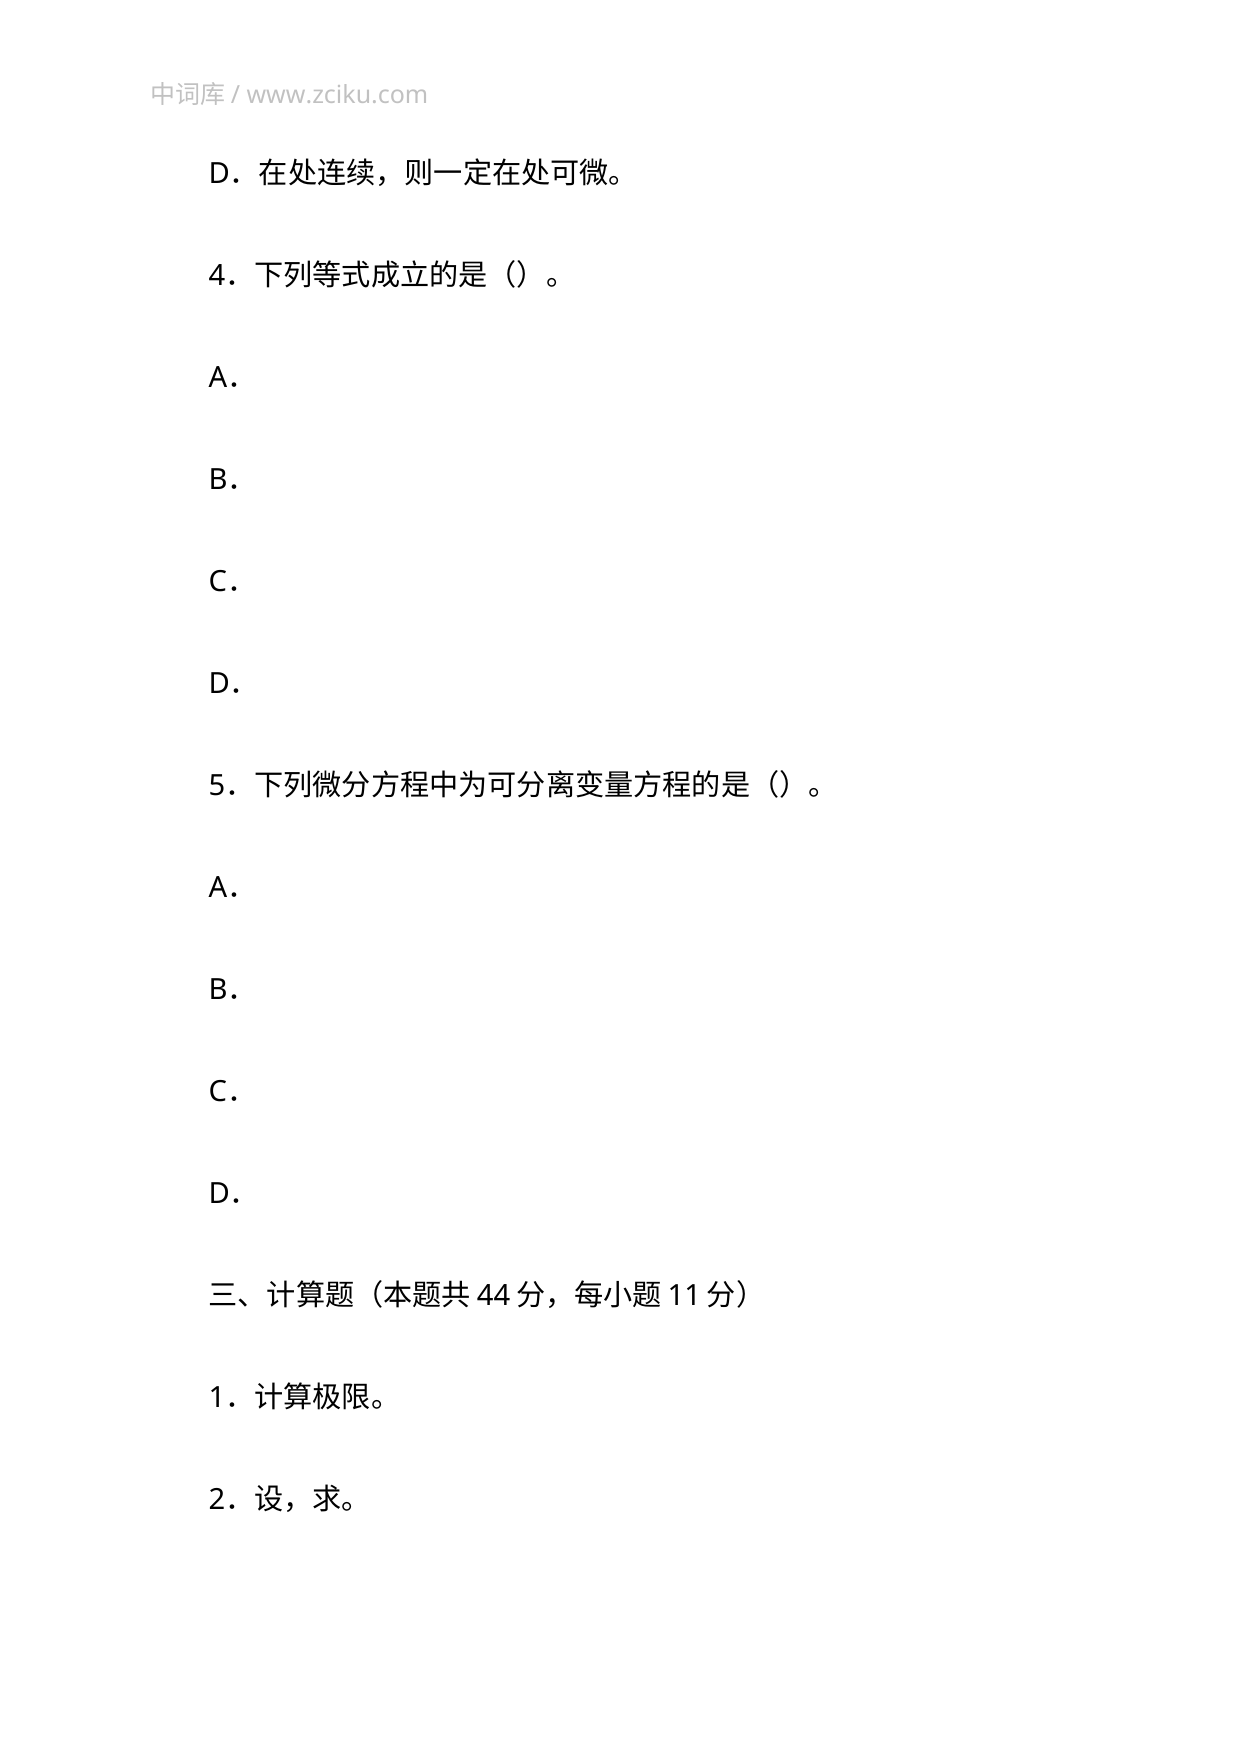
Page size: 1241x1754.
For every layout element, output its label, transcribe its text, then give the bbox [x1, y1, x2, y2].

text B． [150, 456, 1090, 498]
text 4．下列等式成立的是（）。 [150, 252, 1090, 294]
text D．在处连续，则一定在处可微。 [150, 150, 1090, 192]
text B． [150, 966, 1090, 1008]
text A． [150, 864, 1090, 906]
text A． [150, 354, 1090, 396]
text 5．下列微分方程中为可分离变量方程的是（）。 [150, 762, 1090, 804]
text D． [150, 660, 1090, 702]
text 2．设，求。 [150, 1476, 1090, 1518]
text D． [150, 1170, 1090, 1212]
text 三、计算题（本题共44分，每小题11分） [150, 1272, 1090, 1314]
text 1．计算极限。 [150, 1374, 1090, 1416]
text C． [150, 1068, 1090, 1110]
text C． [150, 558, 1090, 600]
